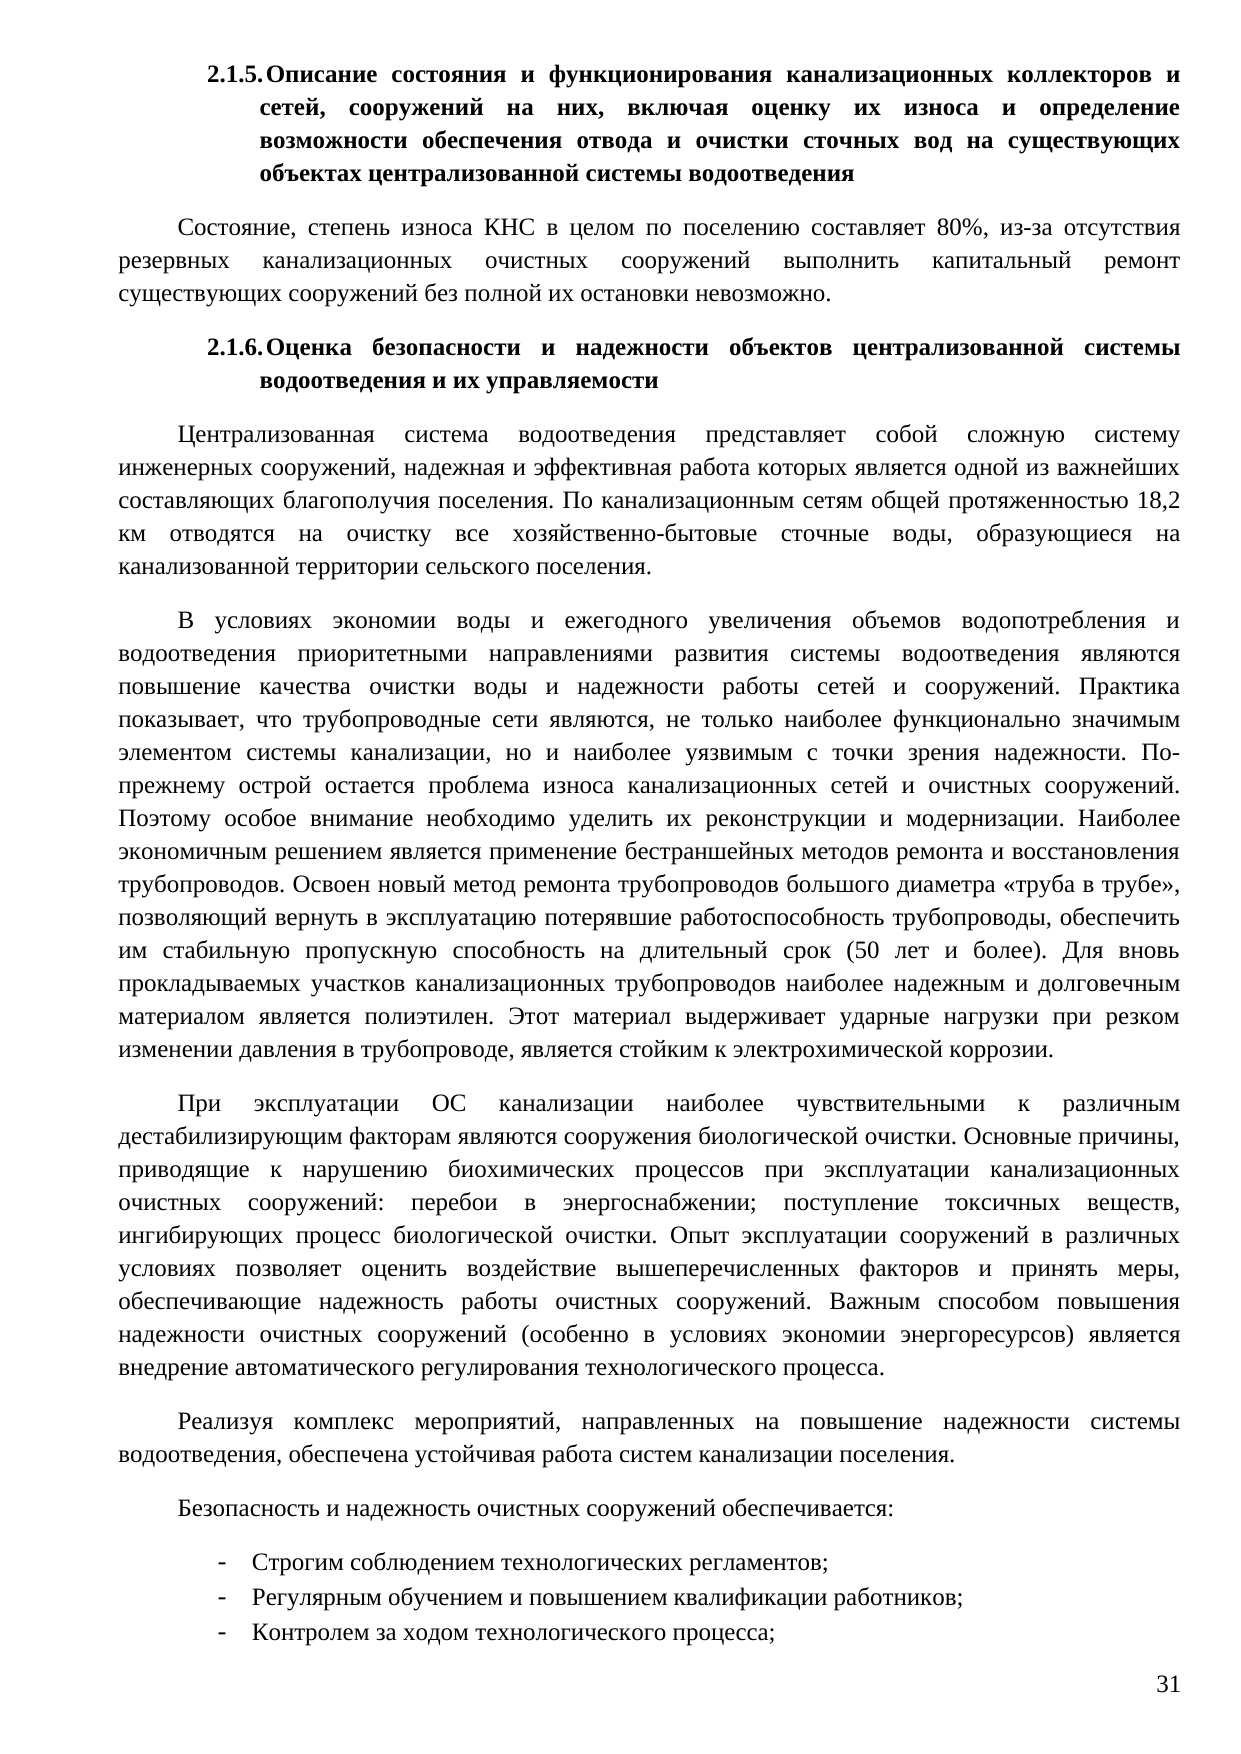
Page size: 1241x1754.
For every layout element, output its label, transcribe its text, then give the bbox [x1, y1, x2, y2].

text В условиях экономии воды и ежегодного увеличения объемов водопотребления и водоотведения приоритетными направлениями развития системы водоотведения являются повышение качества очистки воды и надежности работы сетей и сооружений. Практика показывает, что трубопроводные сети являются, не только наиболее функционально значимым элементом системы канализации, но и наиболее уязвимым с точки зрения надежности. По-прежнему острой остается проблема износа канализационных сетей и очистных сооружений. Поэтому особое внимание необходимо уделить их реконструкции и модернизации. Наиболее экономичным решением является применение бестраншейных методов ремонта и восстановления трубопроводов. Освоен новый метод ремонта трубопроводов большого диаметра «труба в трубе», позволяющий вернуть в эксплуатацию потерявшие работоспособность трубопроводы, обеспечить им стабильную пропускную способность на длительный срок (50 лет и более). Для вновь прокладываемых участков канализационных трубопроводов наиболее надежным и долговечным материалом является полиэтилен. Этот материал выдерживает ударные нагрузки при резком изменении давления в трубопроводе, является стойким к электрохимической коррозии. [118, 605, 1181, 1063]
list Строгим соблюдением технологических регламентов; [214, 1547, 1181, 1577]
subtitle Оценка безопасности и надежности объектов централизованной системы водоотведения и их управляемости [207, 332, 1181, 394]
text При эксплуатации ОС канализации наиболее чувствительными к различным дестабилизирующим факторам являются сооружения биологической очистки. Основные причины, приводящие к нарушению биохимических процессов при эксплуатации канализационных очистных сооружений: перебои в энергоснабжении; поступление токсичных веществ, ингибирующих процесс биологической очистки. Опыт эксплуатации сооружений в различных условиях позволяет оценить воздействие вышеперечисленных факторов и принять меры, обеспечивающие надежность работы очистных сооружений. Важным способом повышения надежности очистных сооружений (особенно в условиях экономии энергоресурсов) является внедрение автоматического регулирования технологического процесса. [118, 1088, 1181, 1381]
text Централизованная система водоотведения представляет собой сложную систему инженерных сооружений, надежная и эффективная работа которых является одной из важнейших составляющих благополучия поселения. По канализационным сетям общей протяженностью 18,2 км отводятся на очистку все хозяйственно-бытовые сточные воды, образующиеся на канализованной территории сельского поселения. [118, 419, 1181, 579]
text Состояние, степень износа КНС в целом по поселению составляет 80%, из-за отсутствия резервных канализационных очистных сооружений выполнить капитальный ремонт существующих сооружений без полной их остановки невозможно. [118, 212, 1181, 307]
list Регулярным обучением и повышением квалификации работников; [214, 1582, 1181, 1613]
text Безопасность и надежность очистных сооружений обеспечивается: [177, 1493, 1181, 1521]
list Контролем за ходом технологического процесса; [214, 1617, 1181, 1648]
subtitle Описание состояния и функционирования канализационных коллекторов и сетей, сооружений на них, включая оценку их износа и определение возможности обеспечения отвода и очистки сточных вод на существующих объектах централизованной системы водоотведения [207, 59, 1181, 187]
text Реализуя комплекс мероприятий, направленных на повышение надежности системы водоотведения, обеспечена устойчивая работа систем канализации поселения. [118, 1406, 1181, 1468]
